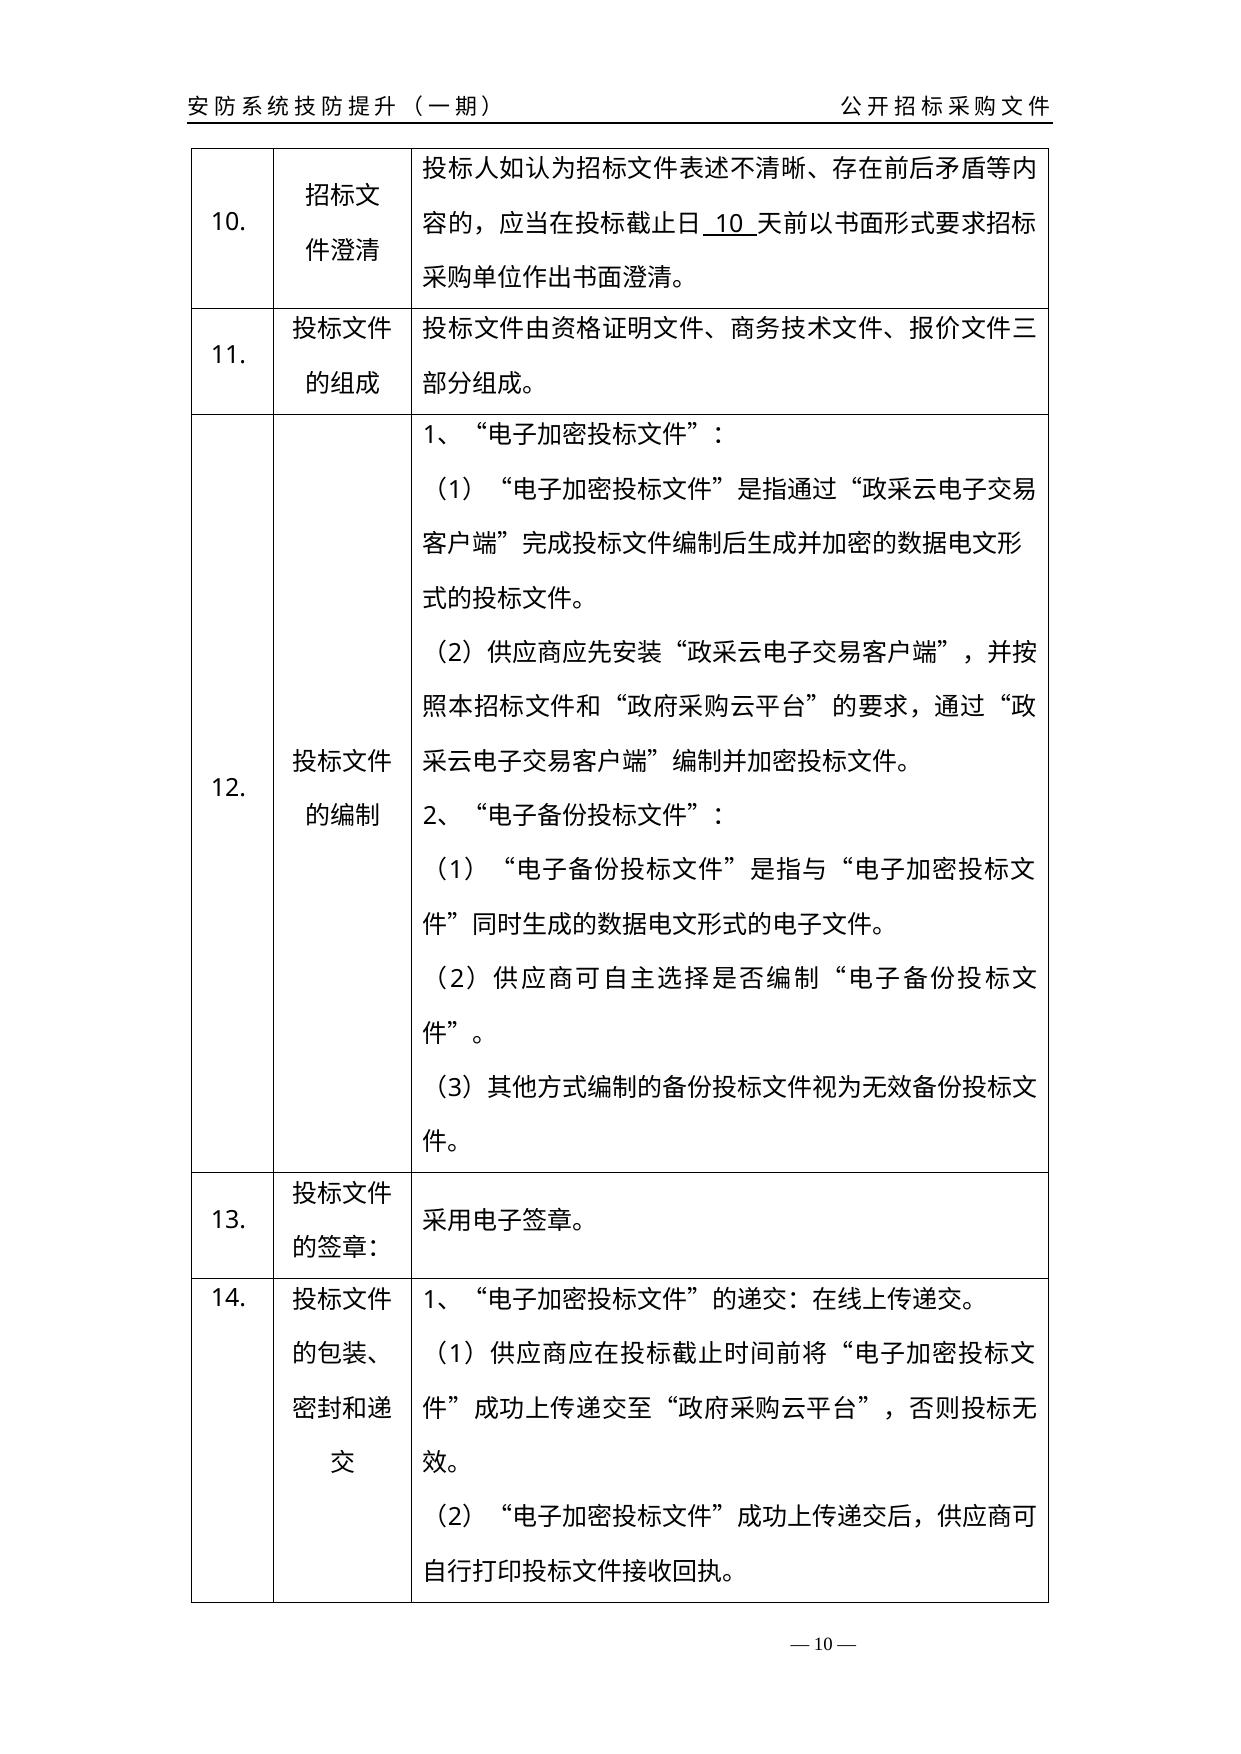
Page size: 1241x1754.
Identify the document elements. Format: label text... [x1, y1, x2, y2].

table_cell 采用电子签章。 [412, 1173, 1048, 1278]
table_cell [192, 1279, 273, 1602]
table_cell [412, 1279, 1048, 1602]
table_cell 投标人如认为招标文件表述不清晰、存在前后矛盾等内容的，应当在投标截止日 10 天前以书面形式要求招标采购单位作出书面澄清。 [412, 149, 1048, 308]
table_cell [192, 309, 273, 414]
table_cell [192, 415, 273, 1172]
table_cell 投标文件 的编制 [274, 415, 411, 1172]
table_cell 投标文件由资格证明文件、商务技术文件、报价文件三部分组成。 [412, 309, 1048, 414]
table_cell [192, 149, 273, 308]
table_cell 招标文 件澄清 [274, 149, 411, 308]
table_cell 投标文件 的组成 [274, 309, 411, 414]
table_cell 投标文件 的签章： [274, 1173, 411, 1278]
table_cell [192, 1173, 273, 1278]
table_cell 投标文件 的包装、密封和递交 [274, 1279, 411, 1602]
table_cell 1、“电子加密投标文件”： （1）“电子加密投标文件”是指通过“政采云电子交易客户端”完成投标文件编制后生成并加密的数据电文形式的投标文件。 （2）供应商应先安装“政采云电子交易客户端”，并按照本招标文件和“政府采购云平台”的要求，通过“政采云电子交易客户端”编制并加密投标文件。 2、“电子备份投标文件”： （1）“电子备份投标文件”是指与“电子加密投标文件”同时生成的数据电文形式的电子文件。 （2）供应商可自主选择是否编制“电子备份投标文件”。 （3）其他方式编制的备份投标文件视为无效备份投标文件。 [412, 415, 1048, 1172]
